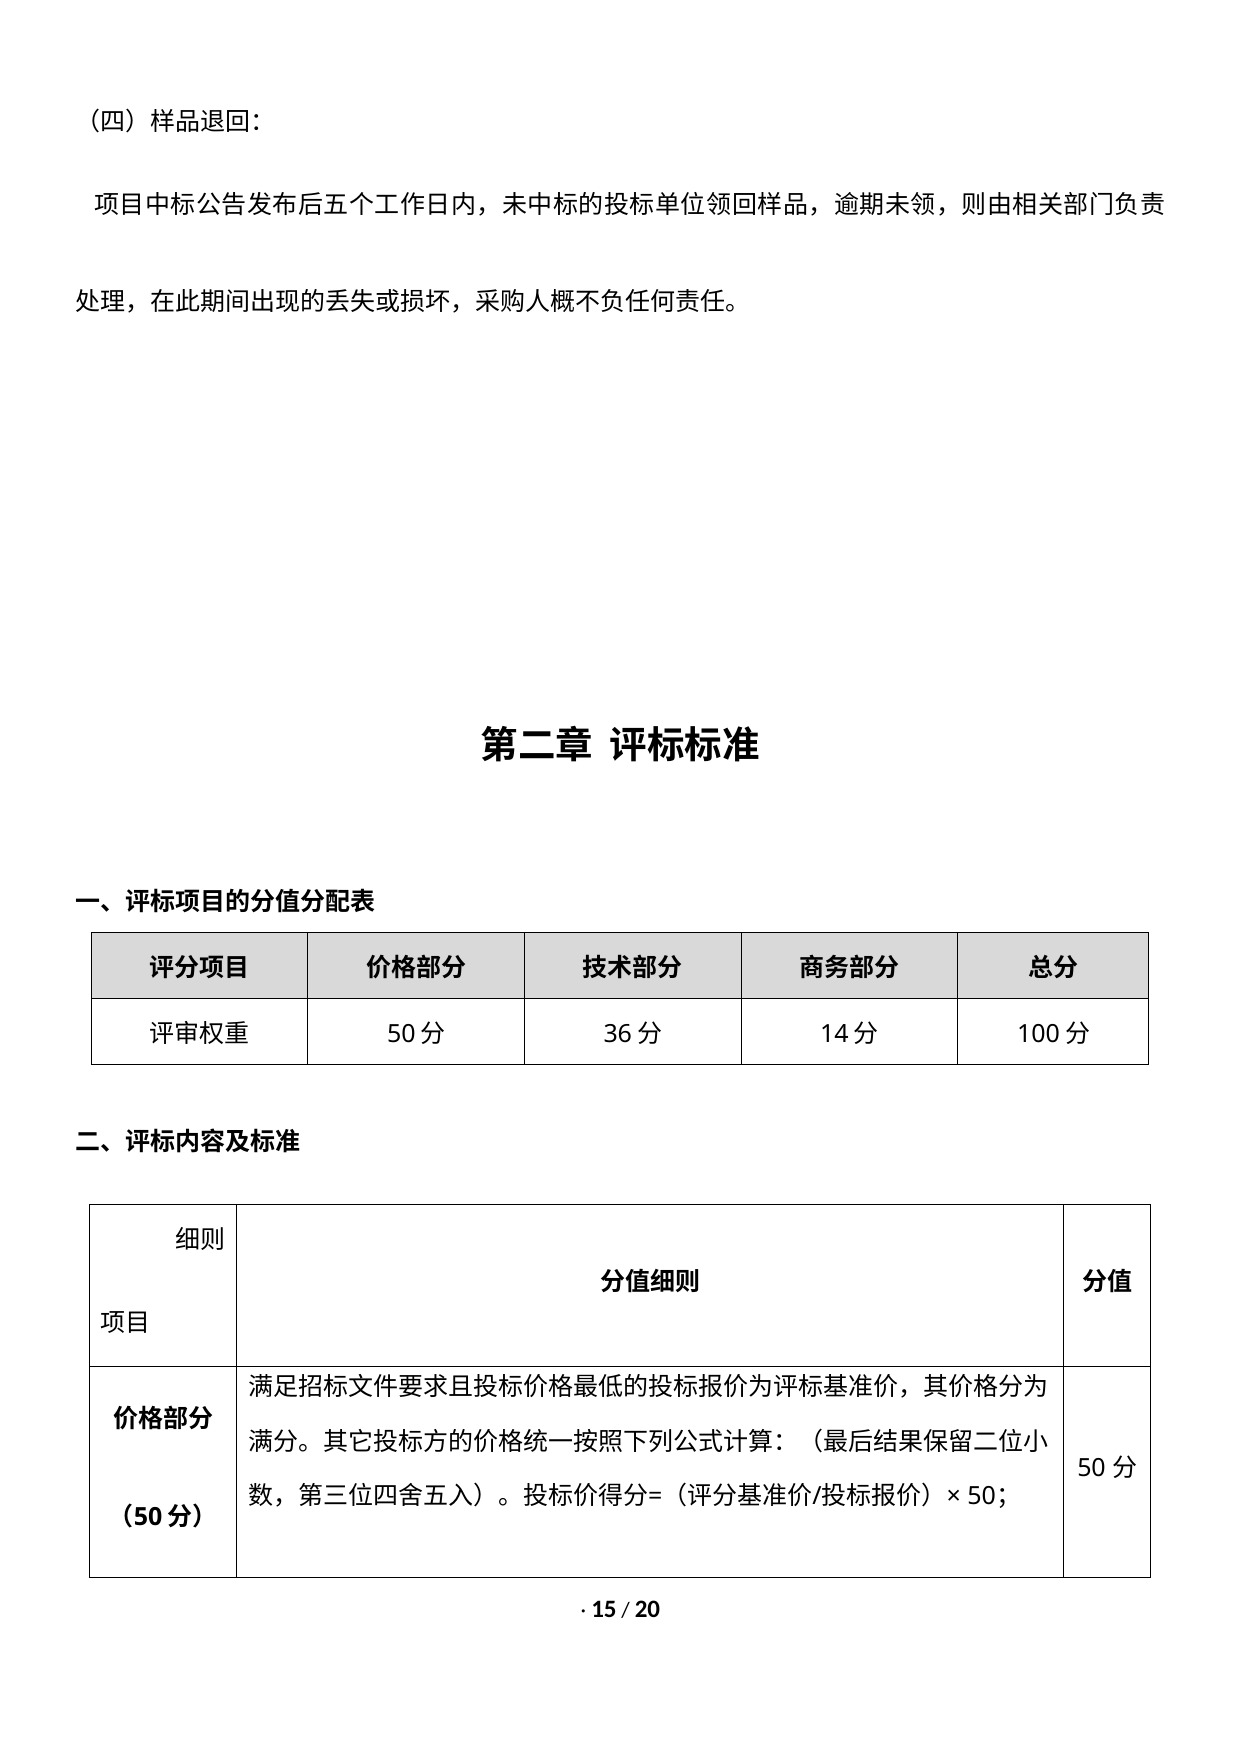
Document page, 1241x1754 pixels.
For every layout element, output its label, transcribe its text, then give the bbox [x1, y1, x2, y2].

table_header 分值细则 [237, 1205, 1063, 1366]
text 一、评标项目的分值分配表 [75, 867, 1165, 932]
text 二、评标内容及标准 [75, 1107, 1165, 1172]
table_cell 36分 [525, 999, 741, 1064]
table_cell 50 分 [1064, 1367, 1150, 1577]
table_header 细则 项目 [90, 1205, 236, 1366]
text 第二章 评标标准 [75, 710, 1165, 775]
table_header 分值 [1064, 1205, 1150, 1366]
text 项目中标公告发布后五个工作日内，未中标的投标单位领回样品，逾期未领，则由相关部门负责处理，在此期间出现的丢失或损坏，采购人概不负任何责任。 [75, 170, 1165, 332]
table_header 价格部分 [308, 933, 524, 998]
table_header 评分项目 [92, 933, 307, 998]
table_header 总分 [958, 933, 1148, 998]
table_header 技术部分 [525, 933, 741, 998]
table_cell 评审权重 [92, 999, 307, 1064]
table_cell 14分 [742, 999, 957, 1064]
table_header 商务部分 [742, 933, 957, 998]
table_cell 100分 [958, 999, 1148, 1064]
text （四）样品退回： [75, 87, 1165, 152]
table_cell 价格部分（50分） [90, 1367, 236, 1577]
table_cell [237, 1367, 1063, 1577]
table_cell 50分 [308, 999, 524, 1064]
